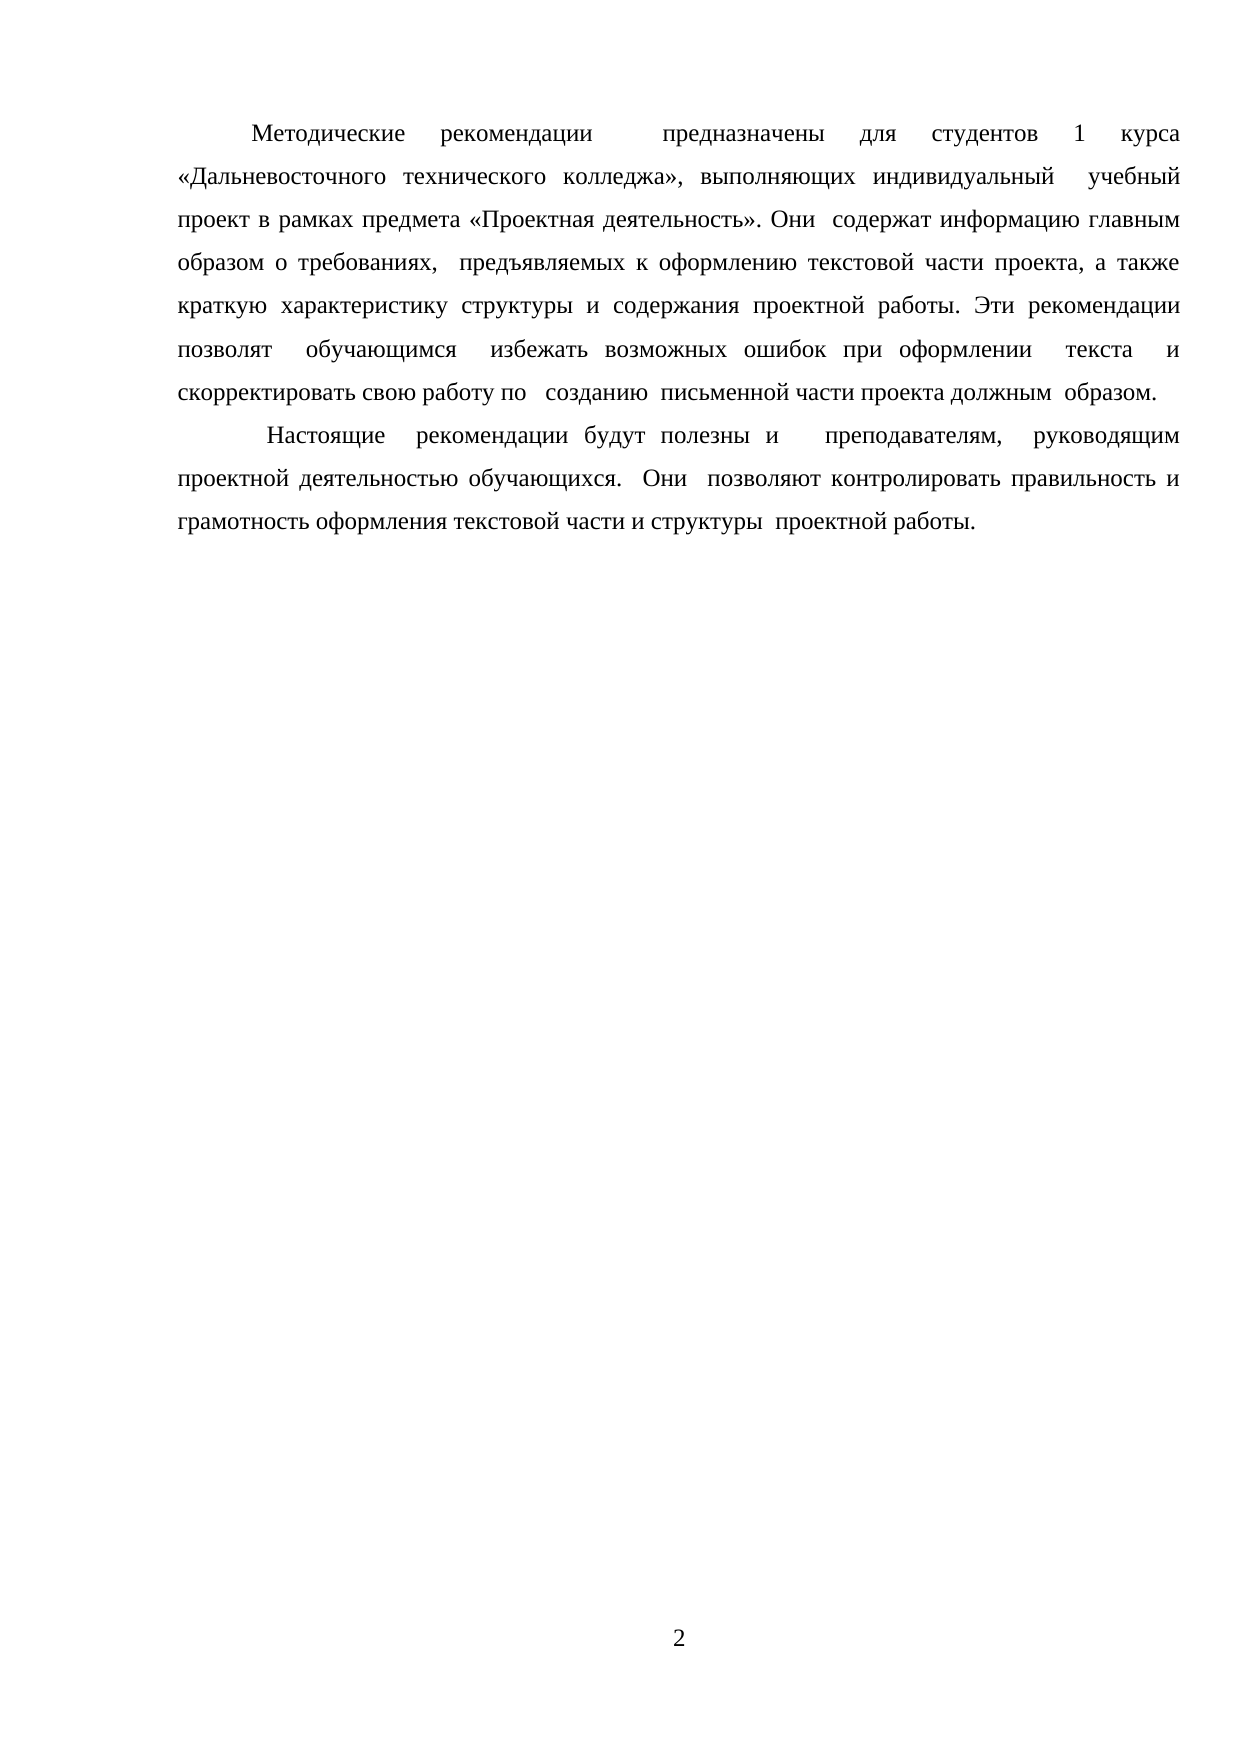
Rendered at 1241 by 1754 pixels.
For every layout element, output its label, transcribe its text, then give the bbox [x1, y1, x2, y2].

text Методические рекомендации предназначены для студентов 1 курса «Дальневосточного технического колледжа», выполняющих индивидуальный учебный проект в рамках предмета «Проектная деятельность». Они содержат информацию главным образом о требованиях, предъявляемых к оформлению текстовой части проекта, а также краткую характеристику структуры и содержания проектной работы. Эти рекомендации позволят обучающимся избежать возможных ошибок при оформлении текста и скорректировать свою работу по созданию письменной части проекта должным образом. [177, 118, 1181, 406]
text Настоящие рекомендации будут полезны и преподавателям, руководящим проектной деятельностью обучающихся. Они позволяют контролировать правильность и грамотность оформления текстовой части и структуры проектной работы. [177, 420, 1181, 535]
